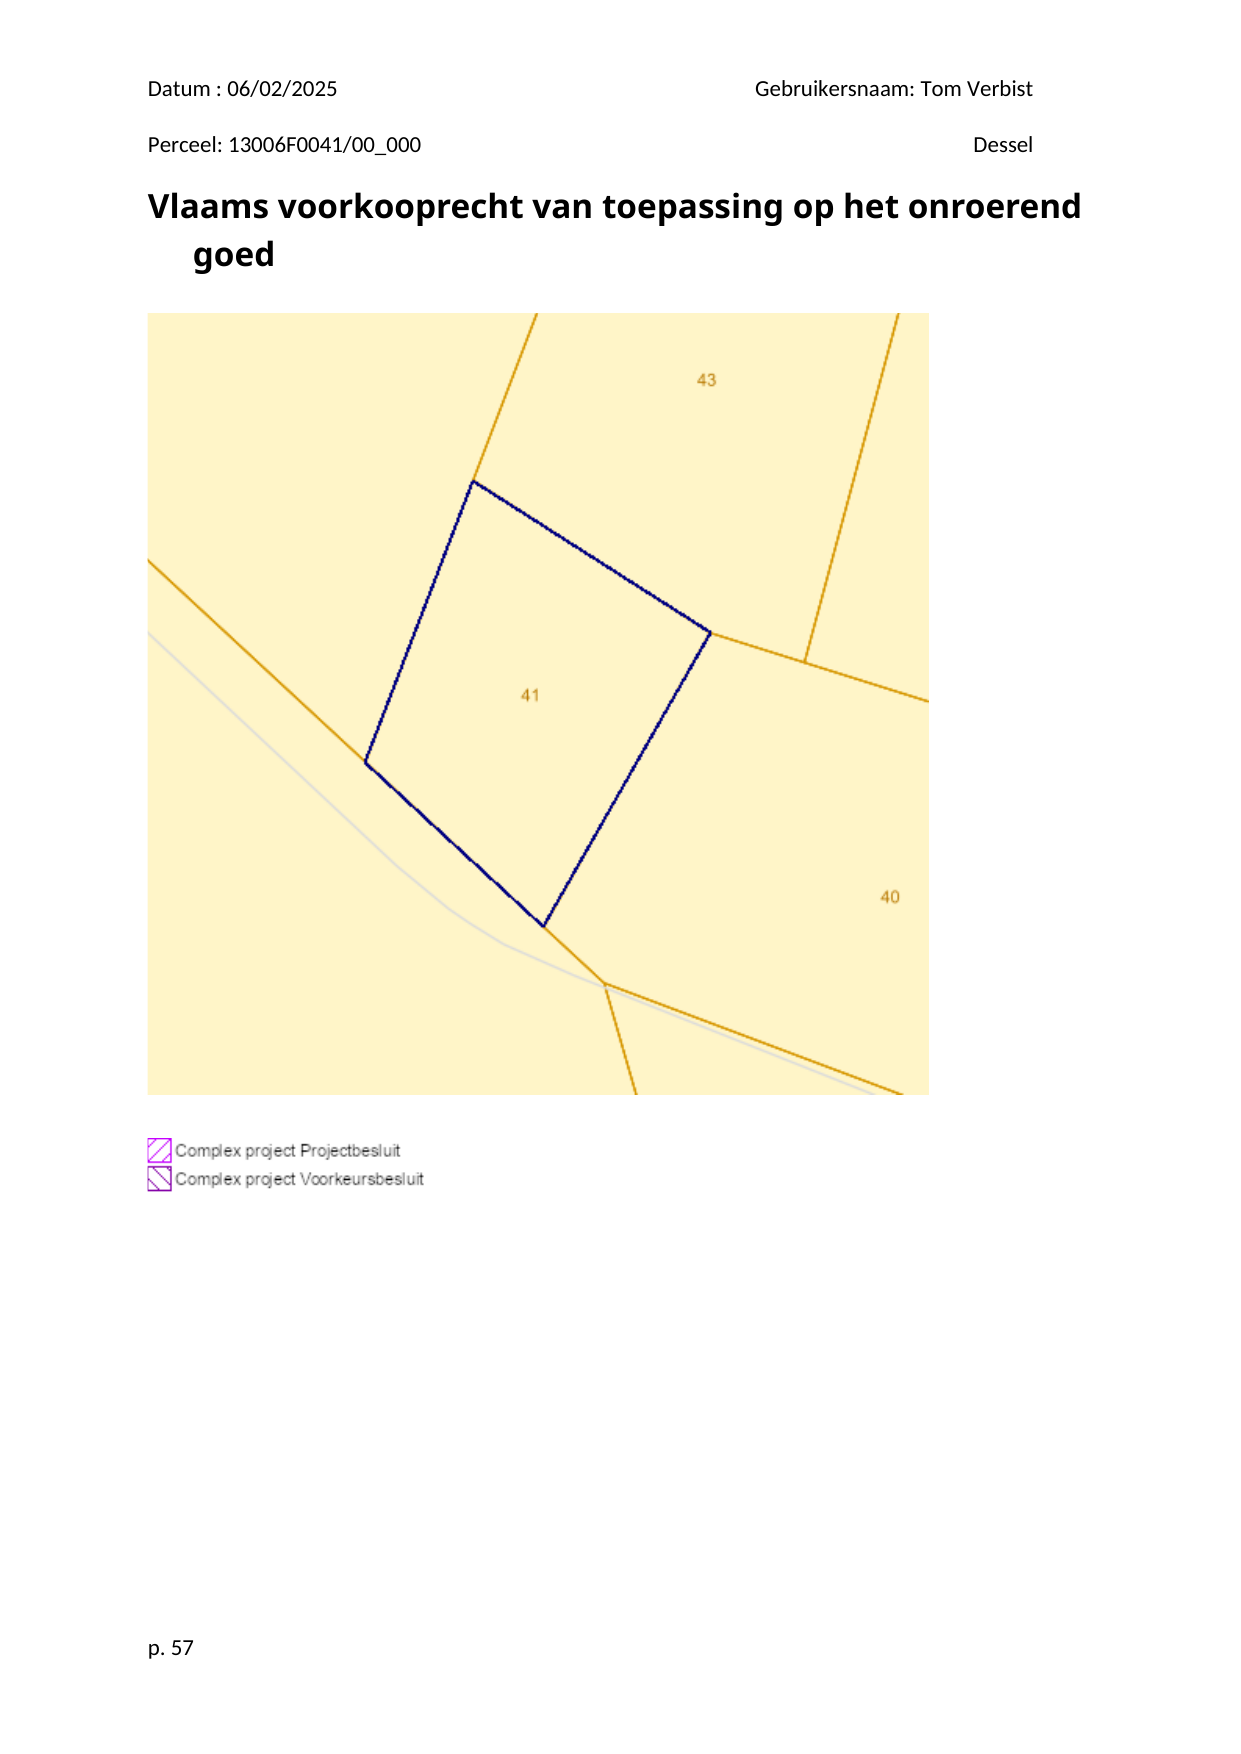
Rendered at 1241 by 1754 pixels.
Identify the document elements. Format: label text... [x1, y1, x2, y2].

picture [147, 313, 929, 1095]
picture [147, 1138, 929, 1201]
subtitle Vlaams voorkooprecht van toepassing op het onroerend goed [148, 183, 1093, 276]
